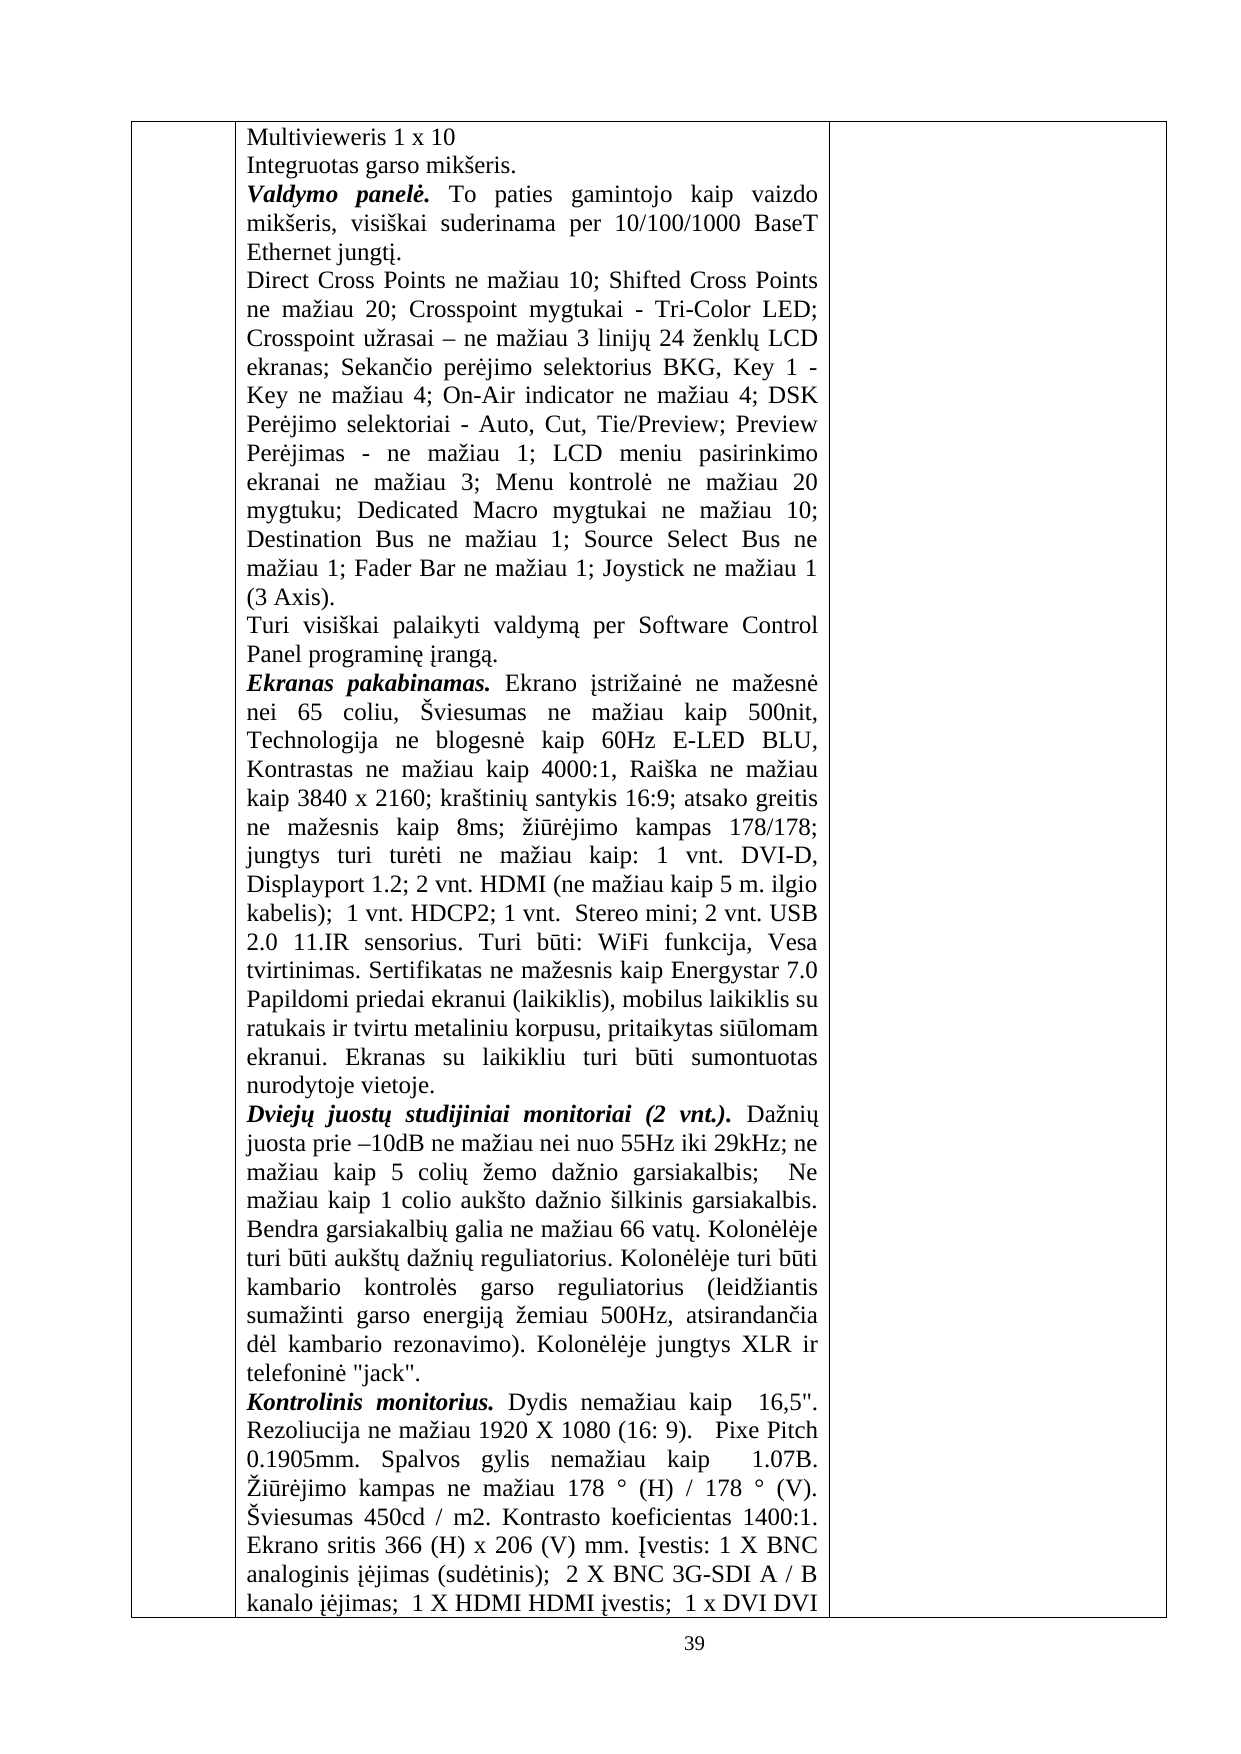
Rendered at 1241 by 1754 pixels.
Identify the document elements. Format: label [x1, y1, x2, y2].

table_cell [236, 122, 829, 1617]
table_cell [132, 122, 235, 1617]
table_cell [830, 122, 1166, 1617]
